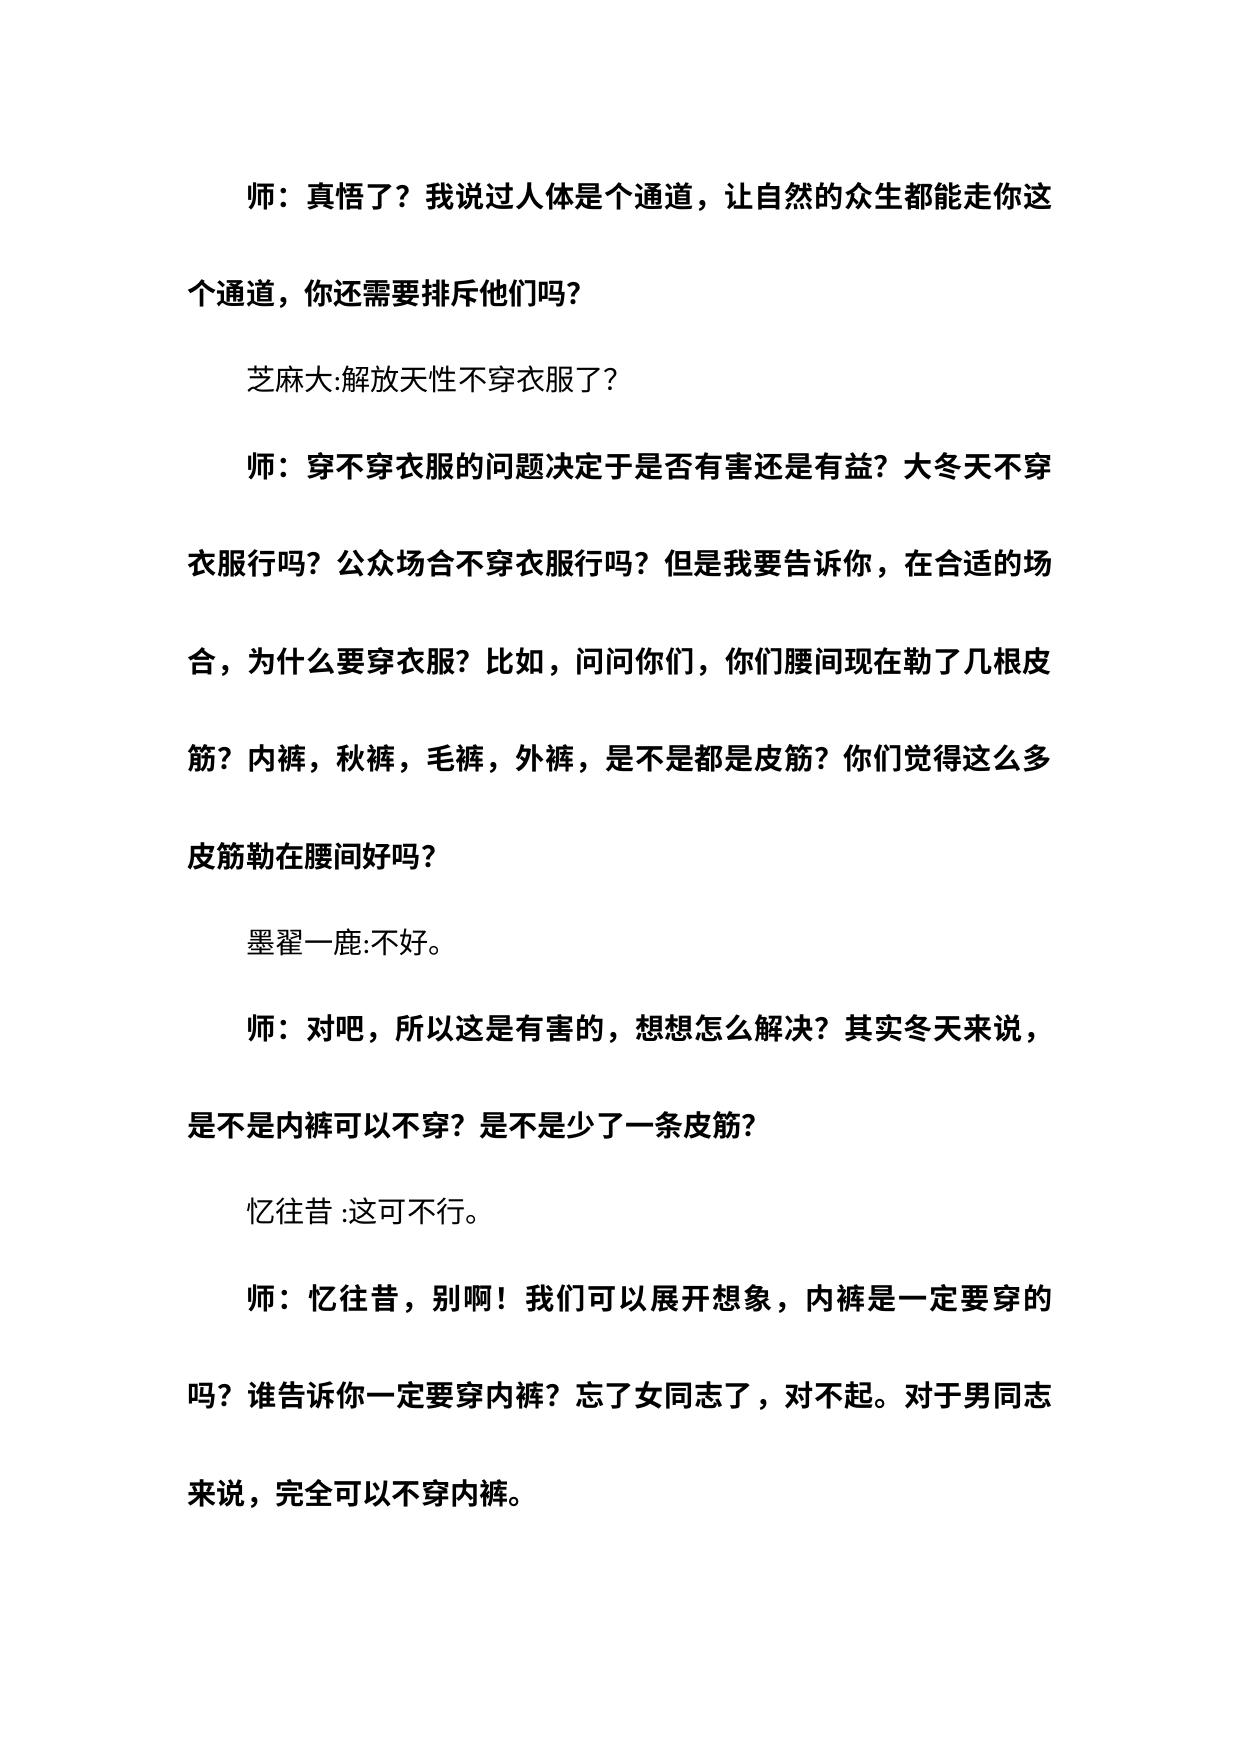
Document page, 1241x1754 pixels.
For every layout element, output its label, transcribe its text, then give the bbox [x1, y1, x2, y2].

text 芝麻大:解放天性不穿衣服了？ [187, 346, 1053, 411]
text 师：对吧，所以这是有害的，想想怎么解决？其实冬天来说，是不是内裤可以不穿？是不是少了一条皮筋？ [187, 994, 1053, 1157]
text 师：忆往昔，别啊！我们可以展开想象，内裤是一定要穿的吗？谁告诉你一定要穿内裤？忘了女同志了，对不起。对于男同志来说，完全可以不穿内裤。 [187, 1264, 1053, 1524]
text 墨翟一鹿:不好。 [187, 908, 1053, 973]
text 师：穿不穿衣服的问题决定于是否有害还是有益？大冬天不穿衣服行吗？公众场合不穿衣服行吗？但是我要告诉你，在合适的场合，为什么要穿衣服？比如，问问你们，你们腰间现在勒了几根皮筋？内裤，秋裤，毛裤，外裤，是不是都是皮筋？你们觉得这么多皮筋勒在腰间好吗？ [187, 432, 1053, 887]
text 忆往昔 :这可不行。 [187, 1178, 1053, 1243]
text 师：真悟了？我说过人体是个通道，让自然的众生都能走你这个通道，你还需要排斥他们吗？ [187, 162, 1053, 324]
